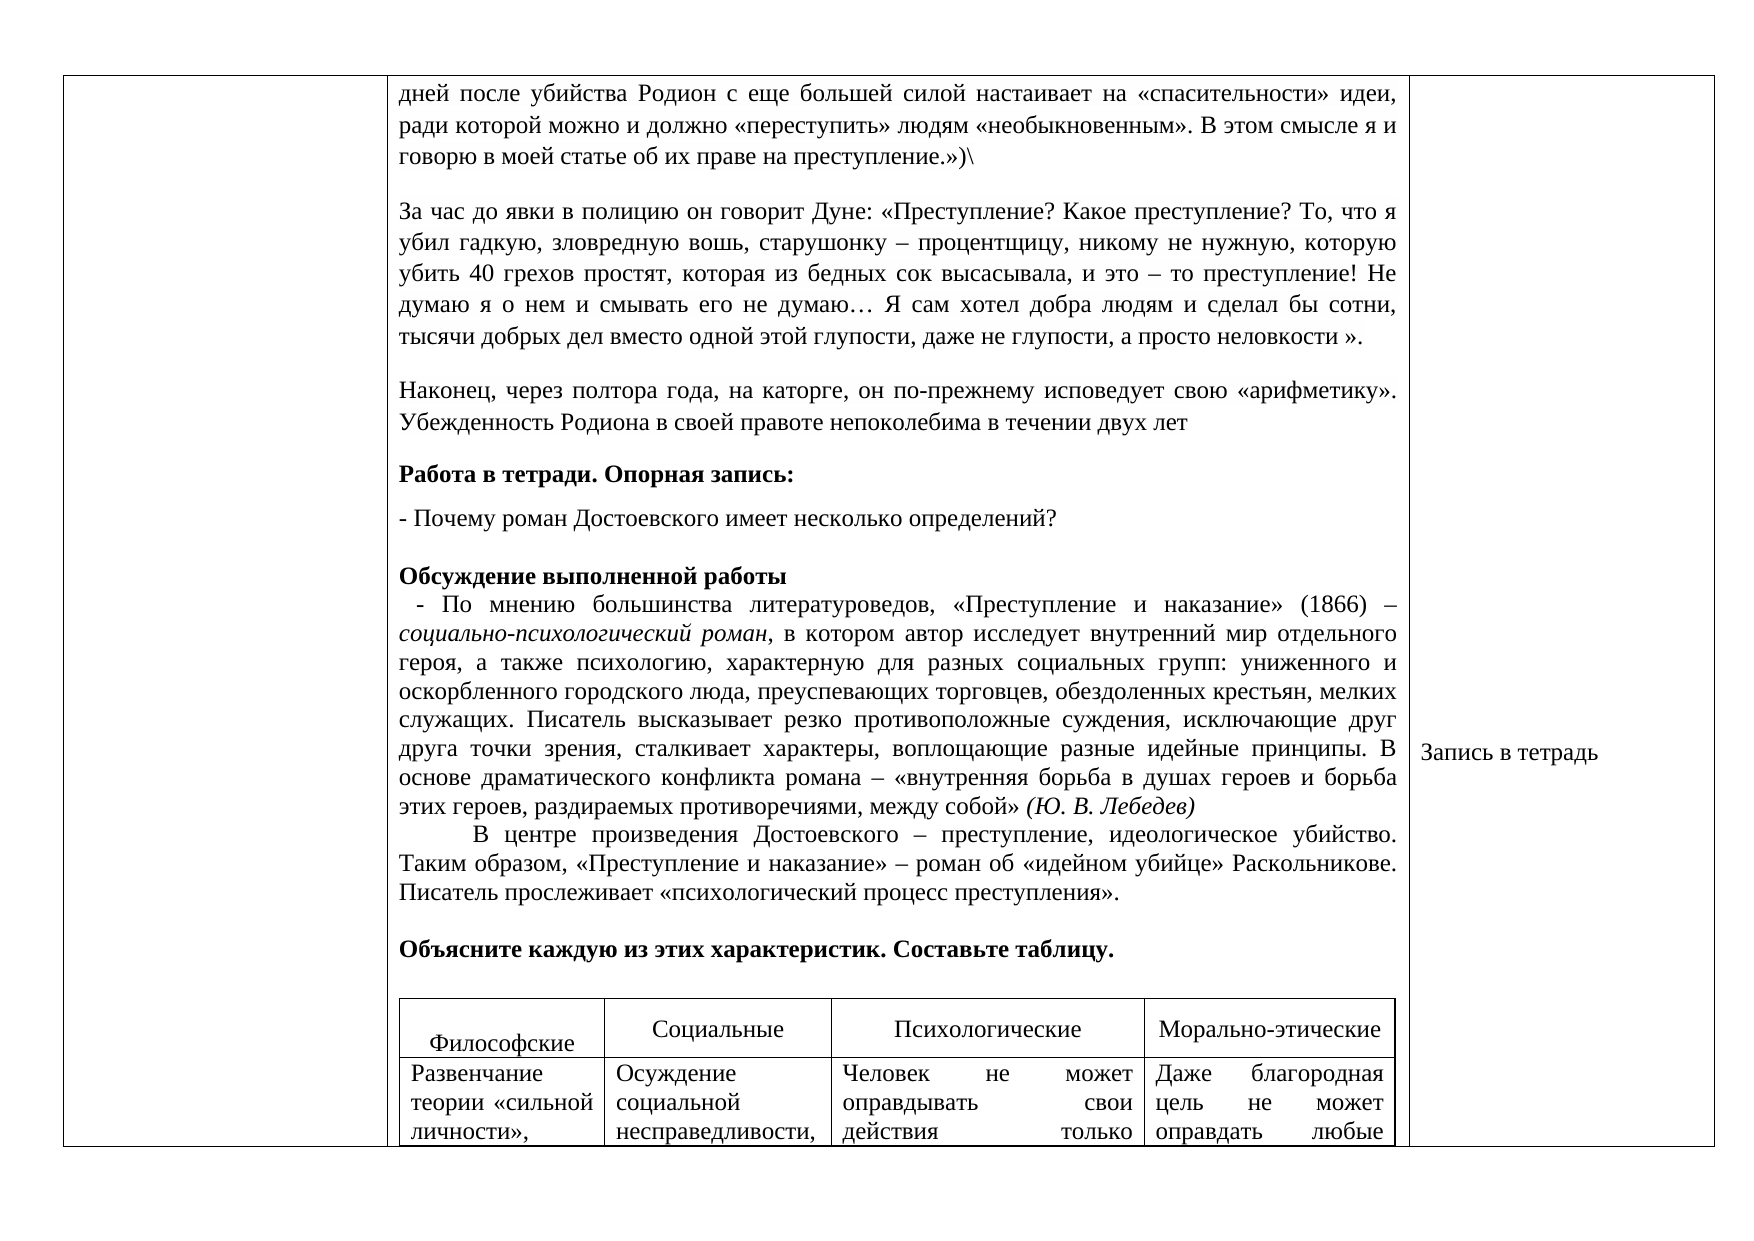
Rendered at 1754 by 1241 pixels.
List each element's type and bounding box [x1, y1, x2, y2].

table_cell [64, 76, 387, 1146]
table_cell [1410, 76, 1714, 1146]
table_cell [388, 76, 1409, 1146]
